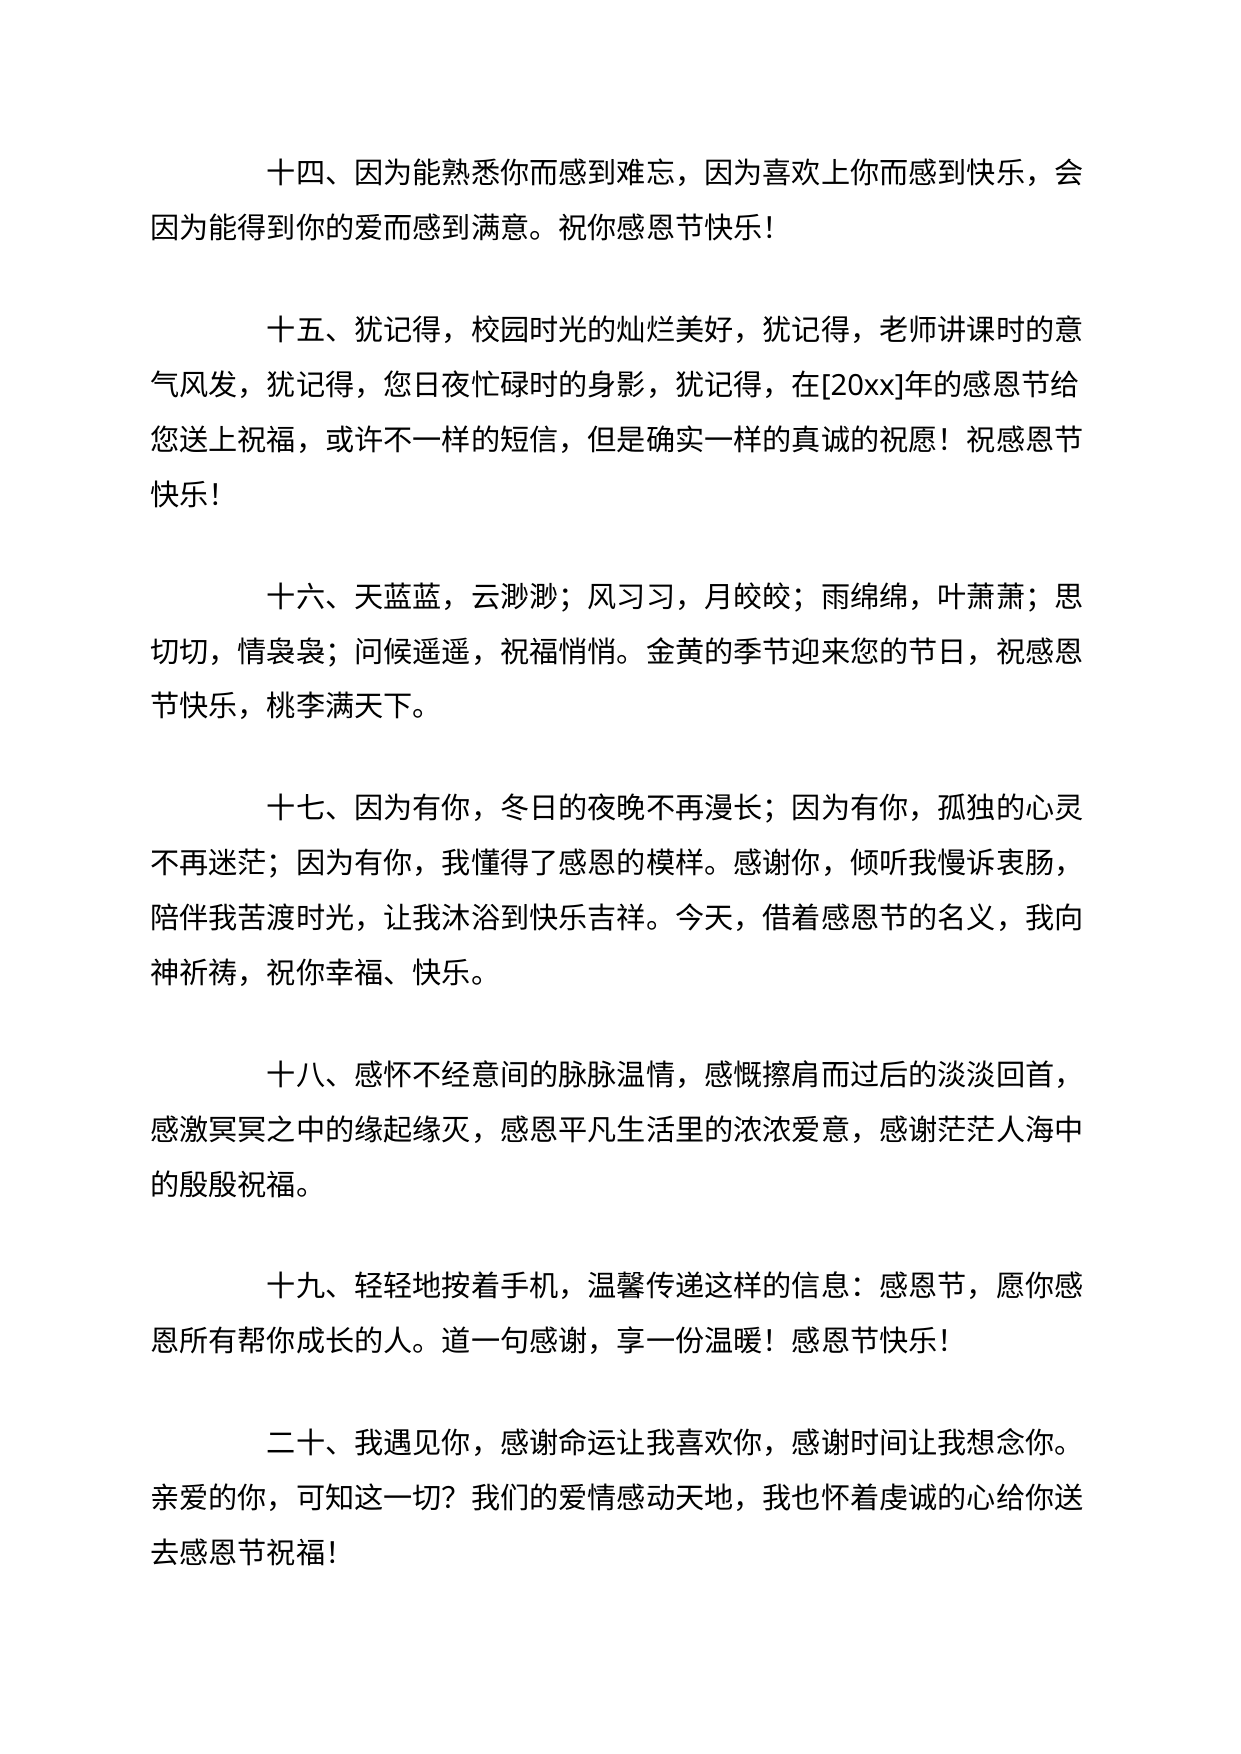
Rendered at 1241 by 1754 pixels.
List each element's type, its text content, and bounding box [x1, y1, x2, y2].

text 十六、天蓝蓝，云渺渺；风习习，月皎皎；雨绵绵，叶萧萧；思切切，情袅袅；问候遥遥，祝福悄悄。金黄的季节迎来您的节日，祝感恩节快乐，桃李满天下。 [150, 573, 1090, 725]
text 十九、轻轻地按着手机，温馨传递这样的信息：感恩节，愿你感恩所有帮你成长的人。道一句感谢，享一份温暖！感恩节快乐！ [150, 1263, 1090, 1360]
text 十五、犹记得，校园时光的灿烂美好，犹记得，老师讲课时的意气风发，犹记得，您日夜忙碌时的身影，犹记得，在[20xx]年的感恩节给您送上祝福，或许不一样的短信，但是确实一样的真诚的祝愿！祝感恩节快乐！ [150, 307, 1090, 514]
text 二十、我遇见你，感谢命运让我喜欢你，感谢时间让我想念你。亲爱的你，可知这一切？我们的爱情感动天地，我也怀着虔诚的心给你送去感恩节祝福！ [150, 1419, 1090, 1572]
text 十四、因为能熟悉你而感到难忘，因为喜欢上你而感到快乐，会因为能得到你的爱而感到满意。祝你感恩节快乐！ [150, 150, 1090, 247]
text 十七、因为有你，冬日的夜晚不再漫长；因为有你，孤独的心灵不再迷茫；因为有你，我懂得了感恩的模样。感谢你，倾听我慢诉衷肠，陪伴我苦渡时光，让我沐浴到快乐吉祥。今天，借着感恩节的名义，我向神祈祷，祝你幸福、快乐。 [150, 785, 1090, 992]
text 十八、感怀不经意间的脉脉温情，感慨擦肩而过后的淡淡回首，感激冥冥之中的缘起缘灭，感恩平凡生活里的浓浓爱意，感谢茫茫人海中的殷殷祝福。 [150, 1051, 1090, 1203]
